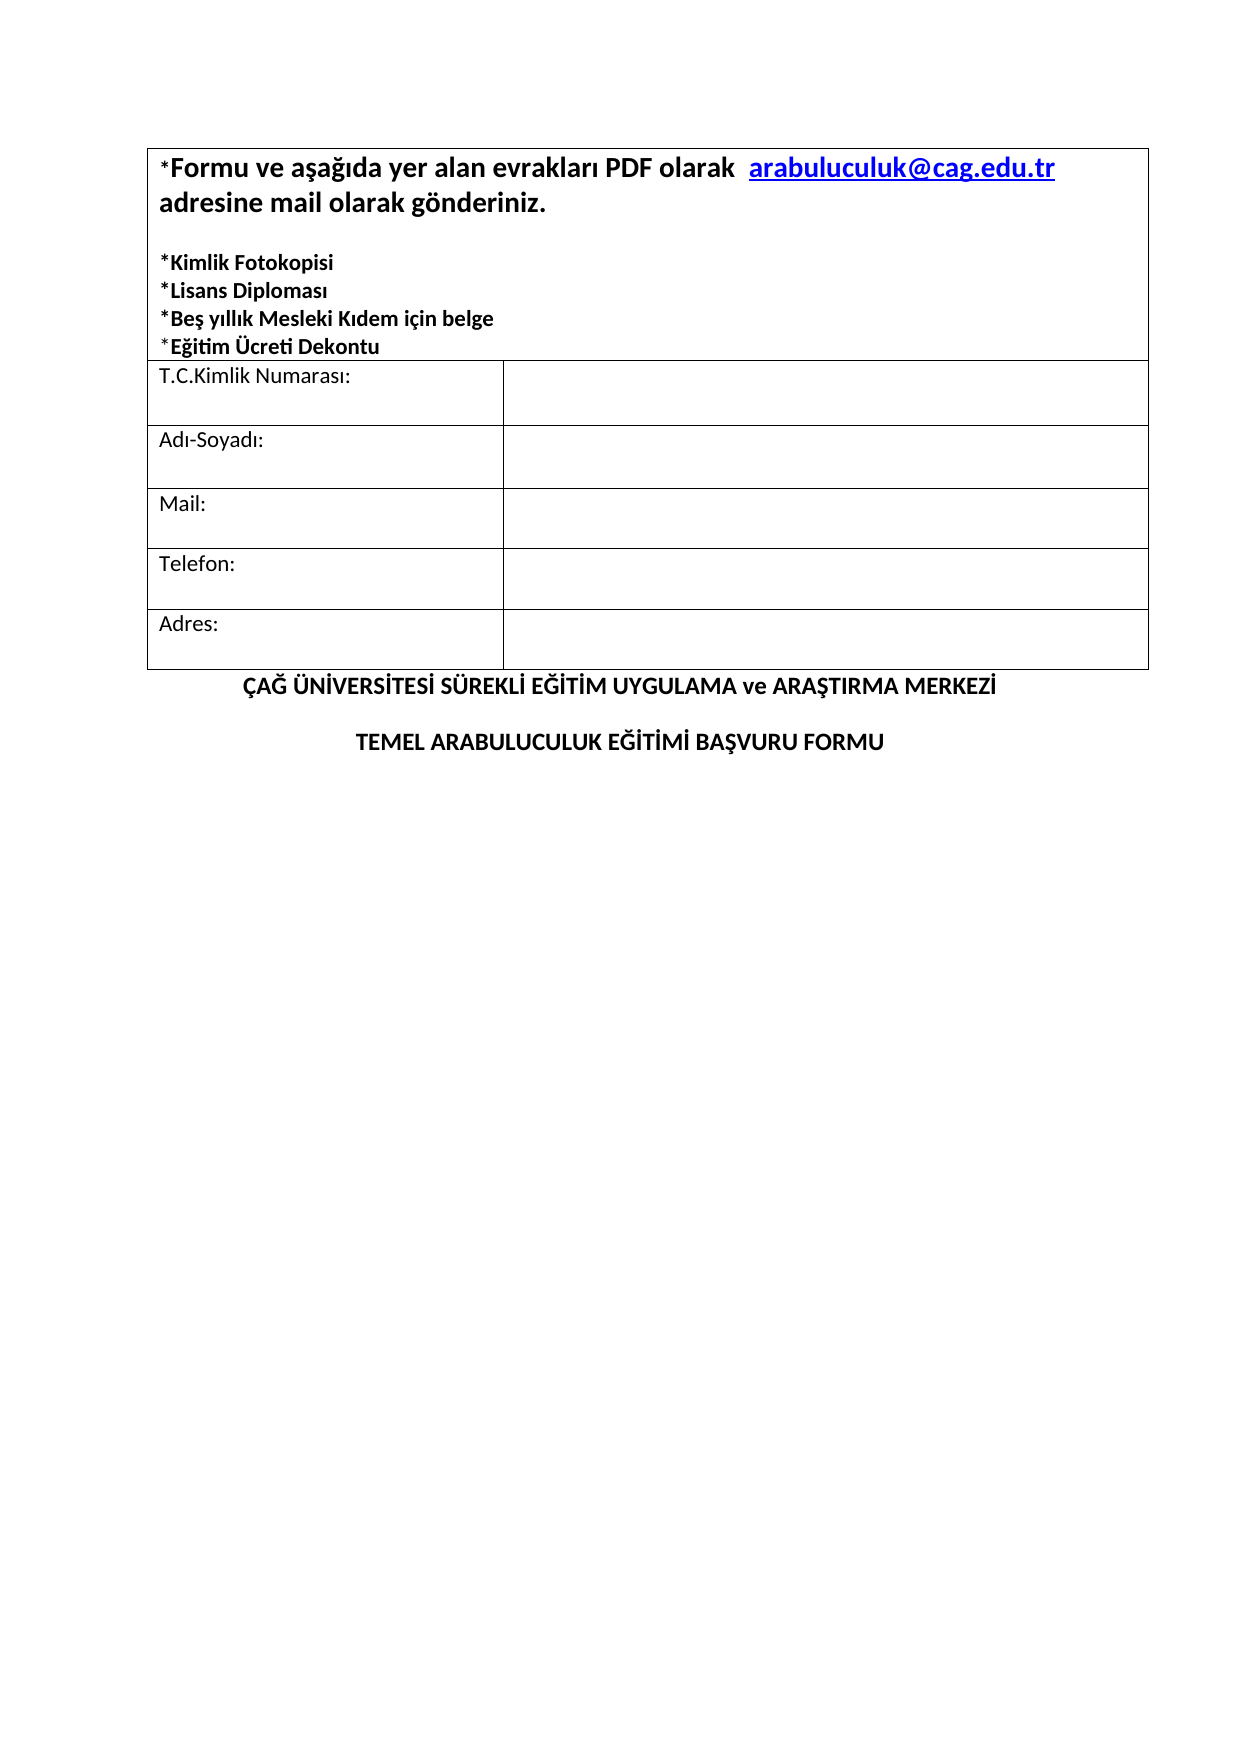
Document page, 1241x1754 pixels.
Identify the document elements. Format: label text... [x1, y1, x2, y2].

table_cell [504, 361, 1148, 424]
text TEMEL ARABULUCULUK EĞİTİMİ BAŞVURU FORMU [148, 726, 1093, 756]
table_cell Adres: [148, 610, 503, 669]
table_cell [504, 426, 1148, 488]
table_cell Adı-Soyadı: [148, 426, 503, 488]
text ÇAĞ ÜNİVERSİTESİ SÜREKLİ EĞİTİM UYGULAMA ve ARAŞTIRMA MERKEZİ [148, 670, 1093, 700]
table_cell Telefon: [148, 549, 503, 608]
table_cell [504, 549, 1148, 608]
table_cell Mail: [148, 489, 503, 548]
table_cell [504, 610, 1148, 669]
table_header *Formu ve aşağıda yer alan evrakları PDF olarak arabuluculuk@cag.edu.tr adresine mail olarak gönderiniz. *Kimlik Fotokopisi *Lisans Diploması *Beş yıllık Mesleki Kıdem için belge *Eğitim Ücreti Dekontu [148, 149, 1148, 360]
table_cell T.C.Kimlik Numarası: [148, 361, 503, 424]
table_cell [504, 489, 1148, 548]
